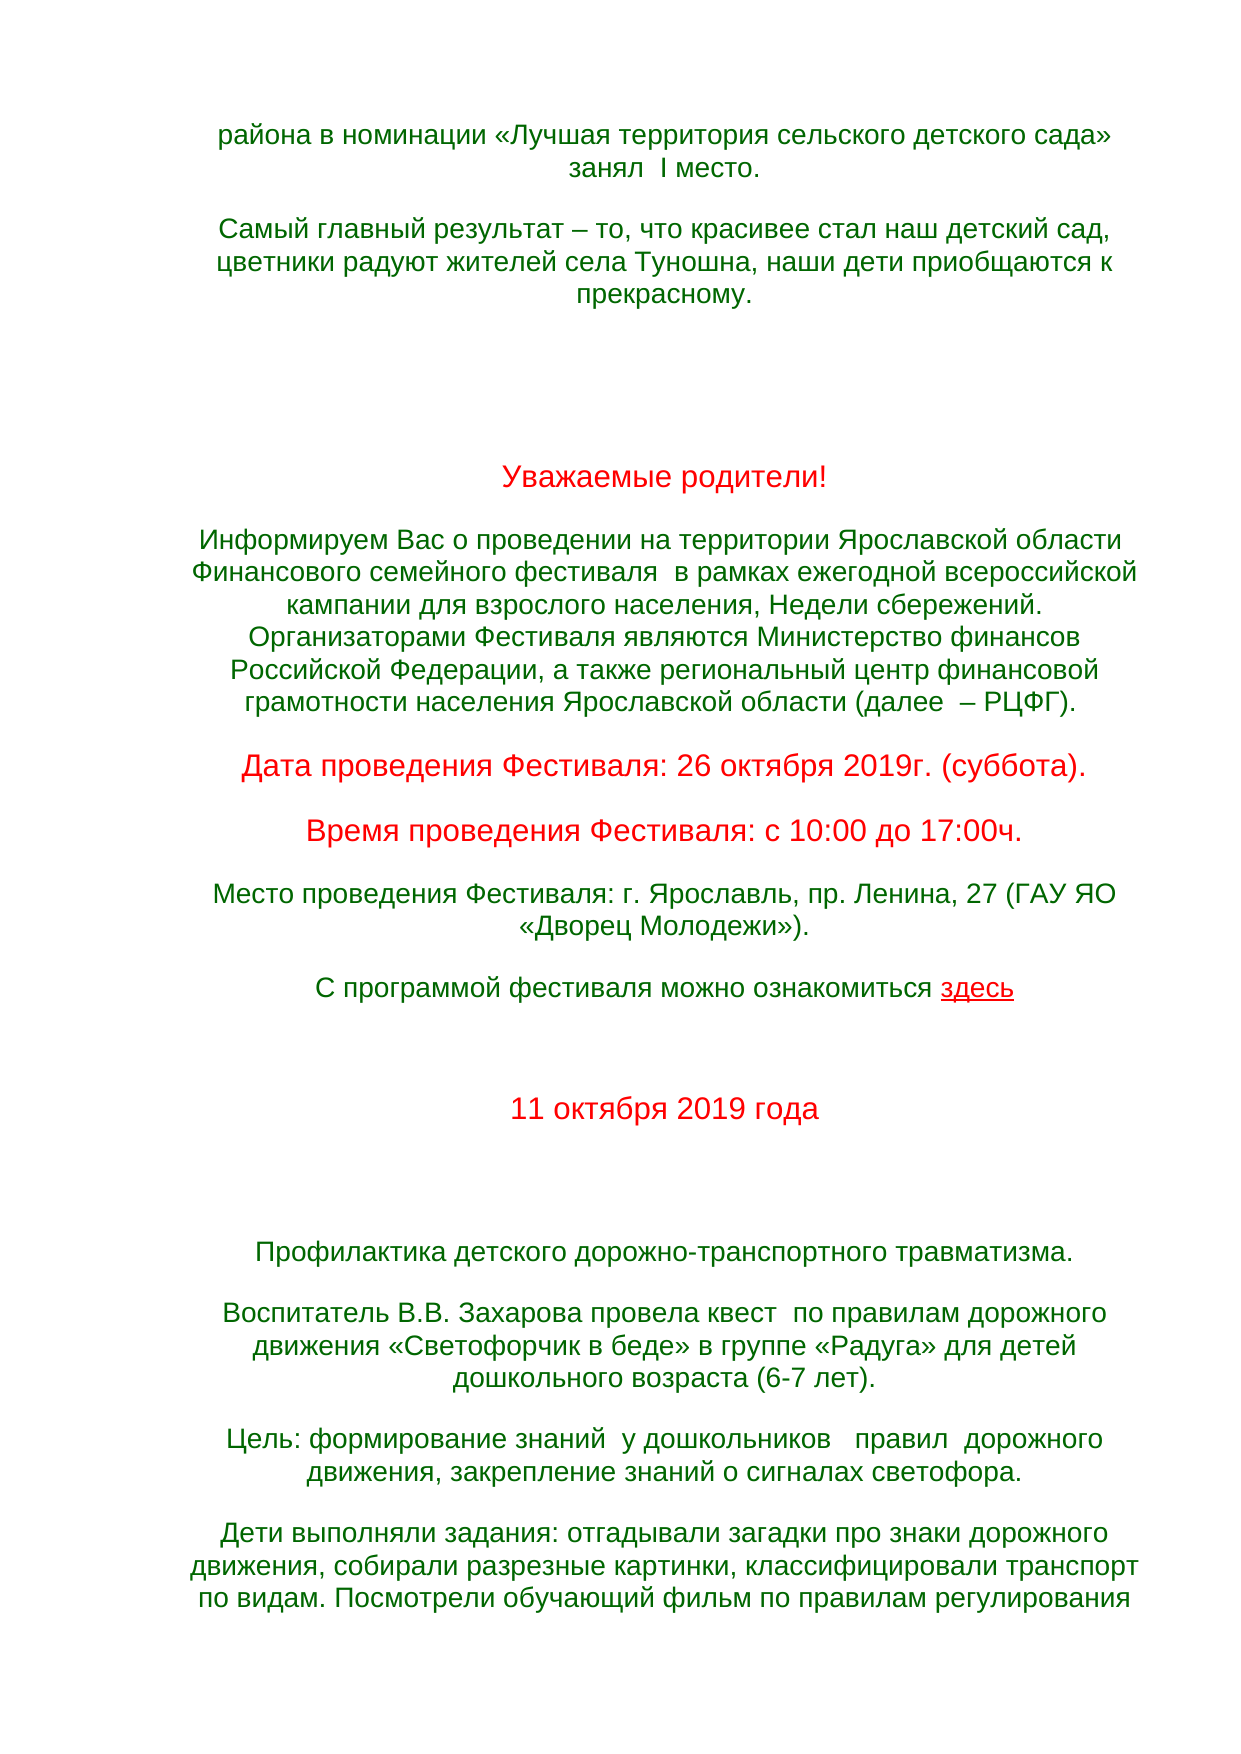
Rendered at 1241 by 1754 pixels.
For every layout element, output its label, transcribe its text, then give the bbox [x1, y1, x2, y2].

text С программой фестиваля можно ознакомиться здесь [177, 971, 1152, 1003]
text Профилактика детского дорожно-транспортного травматизма. [177, 1234, 1152, 1267]
text Информируем Вас о проведении на территории Ярославской области Финансового семейного фестиваля в рамках ежегодной всероссийской кампании для взрослого населения, Недели сбережений. Организаторами Фестиваля являются Министерство финансов Российской Федерации, а также региональный центр финансовой грамотности населения Ярославской области (далее – РЦФГ). [177, 523, 1152, 717]
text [177, 118, 1152, 183]
text Самый главный результат – то, что красивее стал наш детский сад, цветники радуют жителей села Туношна, наши дети приобщаются к прекрасному. [177, 212, 1152, 309]
text Воспитатель В.В. Захарова провела квест по правилам дорожного движения «Светофорчик в беде» в группе «Радуга» для детей дошкольного возраста (6-7 лет). [177, 1296, 1152, 1393]
text Дата проведения Фестиваля: 26 октября 2019г. (суббота). [177, 747, 1152, 782]
text Уважаемые родители! [177, 458, 1152, 494]
text 11 октября 2019 года [177, 1090, 1152, 1126]
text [177, 1516, 1152, 1614]
text Место проведения Фестиваля: г. Ярославль, пр. Ленина, 27 (ГАУ ЯО «Дворец Молодежи»). [177, 877, 1152, 942]
text Цель: формирование знаний у дошкольников правил дорожного движения, закрепление знаний о сигналах светофора. [177, 1422, 1152, 1487]
text Время проведения Фестиваля: с 10:00 до 17:00ч. [177, 812, 1152, 848]
